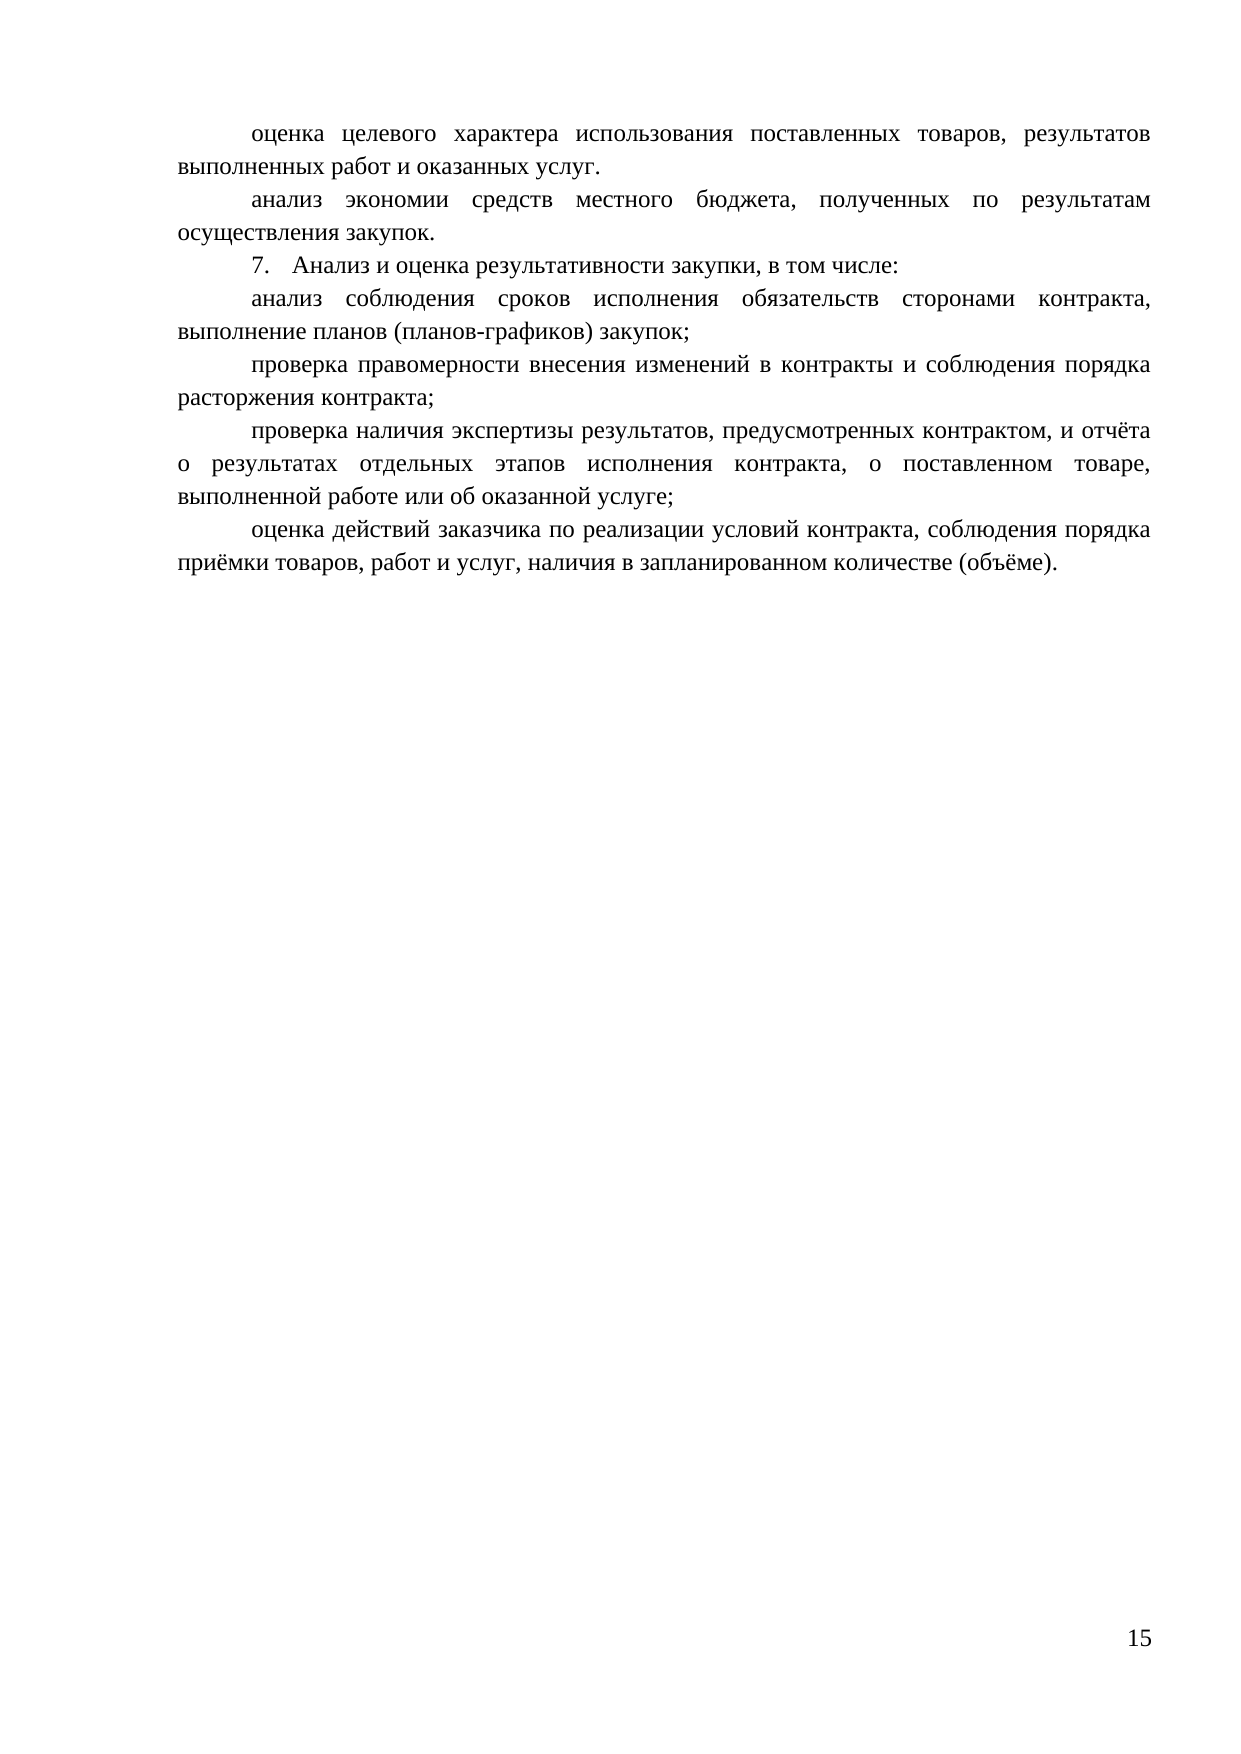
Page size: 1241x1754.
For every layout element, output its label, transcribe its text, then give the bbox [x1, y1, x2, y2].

text проверка наличия экспертизы результатов, предусмотренных контрактом, и отчёта о результатах отдельных этапов исполнения контракта, о поставленном товаре, выполненной работе или об оказанной услуге; [177, 415, 1152, 510]
text анализ экономии средств местного бюджета, полученных по результатам осуществления закупок. [177, 184, 1152, 246]
text 7. Анализ и оценка результативности закупки, в том числе: [177, 250, 1152, 279]
text анализ соблюдения сроков исполнения обязательств сторонами контракта, выполнение планов (планов-графиков) закупок; [177, 283, 1152, 345]
text оценка действий заказчика по реализации условий контракта, соблюдения порядка приёмки товаров, работ и услуг, наличия в запланированном количестве (объёме). [177, 514, 1152, 576]
text проверка правомерности внесения изменений в контракты и соблюдения порядка расторжения контракта; [177, 349, 1152, 411]
text оценка целевого характера использования поставленных товаров, результатов выполненных работ и оказанных услуг. [177, 118, 1152, 180]
